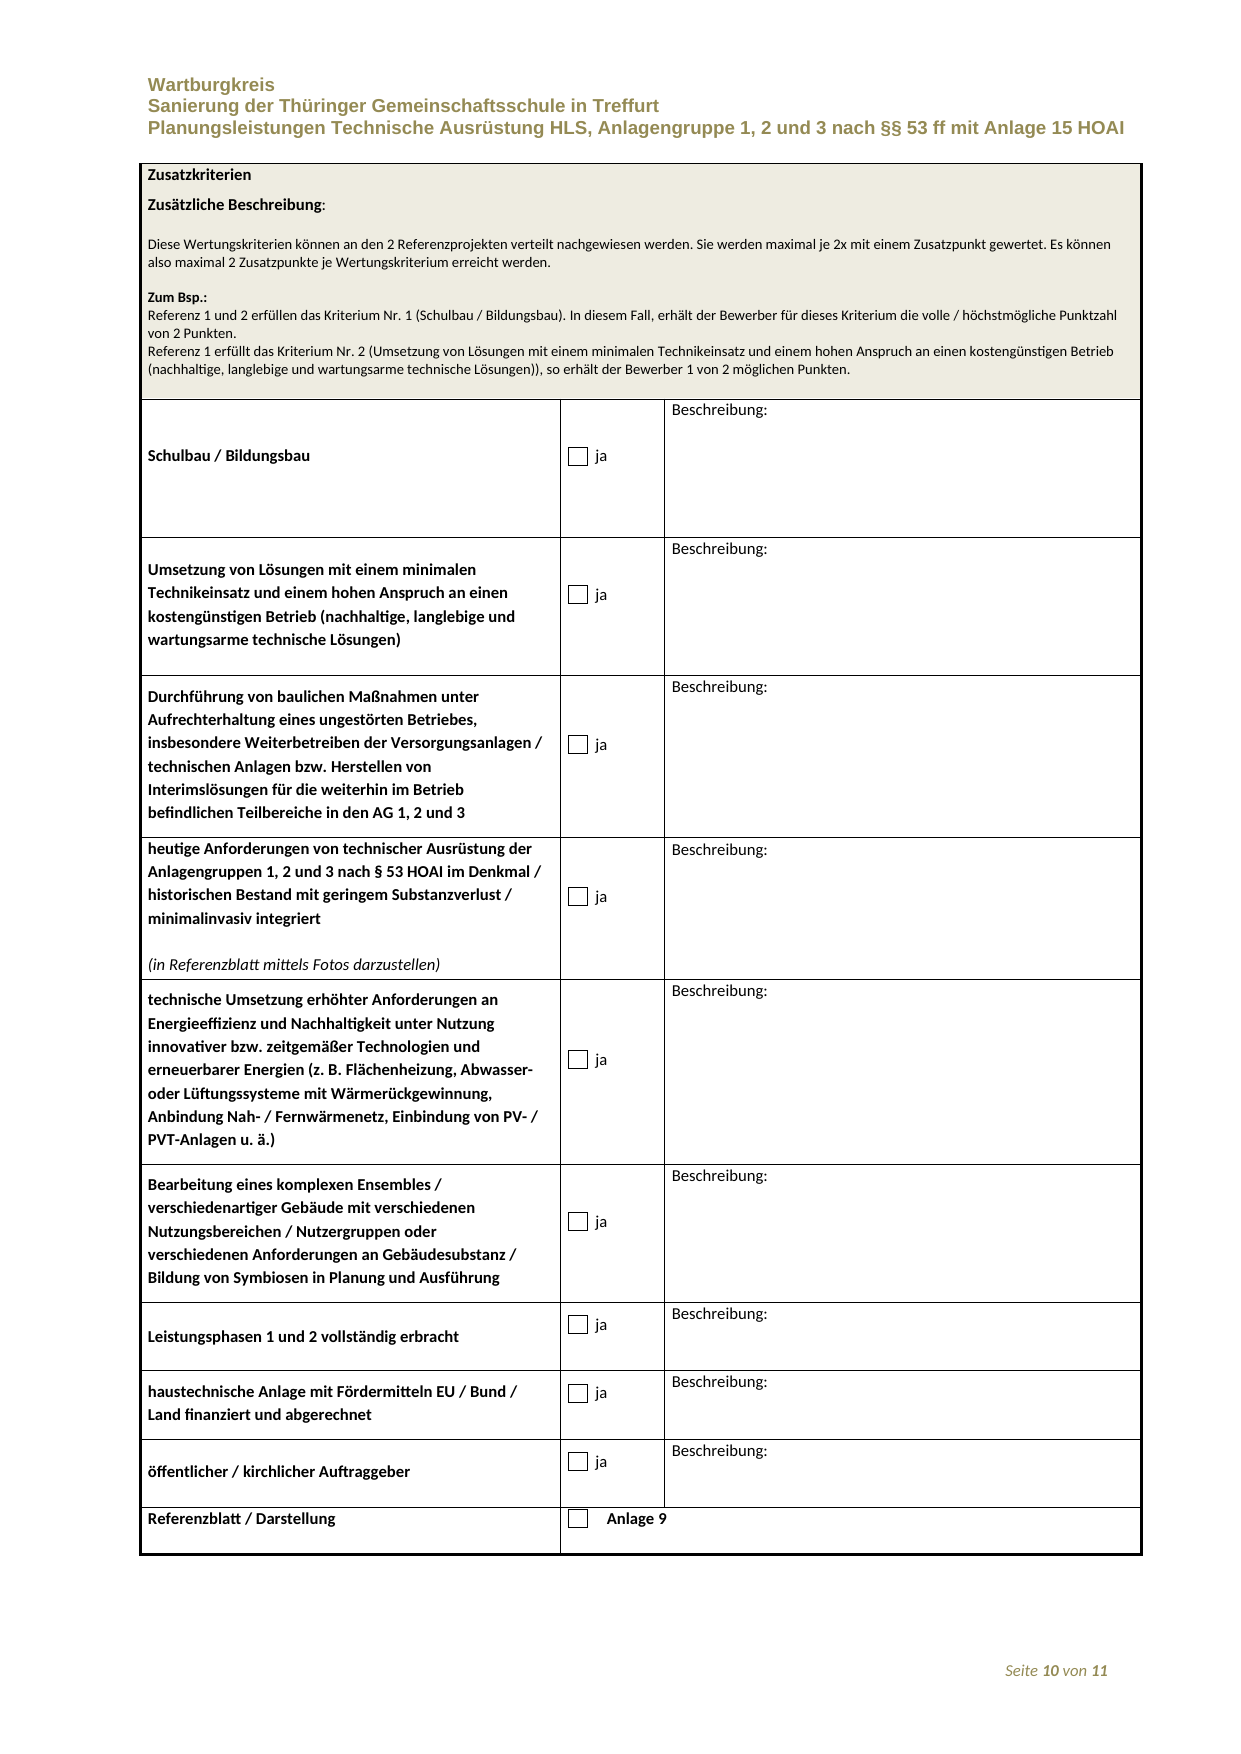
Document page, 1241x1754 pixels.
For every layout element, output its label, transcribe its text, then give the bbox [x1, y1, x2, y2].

table_cell Anlage 9 [561, 1508, 1140, 1553]
table_cell Beschreibung: [665, 676, 1140, 837]
table_cell ja [561, 980, 664, 1164]
table_cell Beschreibung: [665, 538, 1140, 675]
table_cell Schulbau / Bildungsbau [142, 400, 560, 537]
table_cell ja [561, 1303, 664, 1370]
table_cell ja [561, 1165, 664, 1302]
table_cell Umsetzung von Lösungen mit einem minimalen Technikeinsatz und einem hohen Anspruch an einen kostengünstigen Betrieb (nachhaltige, langlebige und wartungsarme technische Lösungen) [142, 538, 560, 675]
table_cell Referenzblatt / Darstellung [142, 1508, 560, 1553]
table_cell Zusatzkriterien Zusätzliche Beschreibung: Diese Wertungskriterien können an den 2 Referenzprojekten verteilt nachgewiesen werden. Sie werden maximal je 2x mit einem Zusatzpunkt gewertet. Es können also maximal 2 Zusatzpunkte je Wertungskriterium erreicht werden. Zum Bsp.: Referenz 1 und 2 erfüllen das Kriterium Nr. 1 (Schulbau / Bildungsbau). In diesem Fall, erhält der Bewerber für dieses Kriterium die volle / höchstmögliche Punktzahl von 2 Punkten. Referenz 1 erfüllt das Kriterium Nr. 2 (Umsetzung von Lösungen mit einem minimalen Technikeinsatz und einem hohen Anspruch an einen kostengünstigen Betrieb (nachhaltige, langlebige und wartungsarme technische Lösungen)), so erhält der Bewerber 1 von 2 möglichen Punkten. [142, 164, 1140, 398]
table_cell Beschreibung: [665, 1165, 1140, 1302]
table_cell Beschreibung: [665, 980, 1140, 1164]
table_cell ja [561, 1440, 664, 1507]
table_cell ja [561, 538, 664, 675]
table_cell ja [561, 676, 664, 837]
table_cell Beschreibung: [665, 400, 1140, 537]
table_cell Bearbeitung eines komplexen Ensembles / verschiedenartiger Gebäude mit verschiedenen Nutzungsbereichen / Nutzergruppen oder verschiedenen Anforderungen an Gebäudesubstanz / Bildung von Symbiosen in Planung und Ausführung [142, 1165, 560, 1302]
table_cell ja [561, 1371, 664, 1439]
table_cell Beschreibung: [665, 1440, 1140, 1507]
table_cell haustechnische Anlage mit Fördermitteln EU / Bund / Land finanziert und abgerechnet [142, 1371, 560, 1439]
table_cell Beschreibung: [665, 1303, 1140, 1370]
table_cell Beschreibung: [665, 1371, 1140, 1439]
table_cell Durchführung von baulichen Maßnahmen unter Aufrechterhaltung eines ungestörten Betriebes, insbesondere Weiterbetreiben der Versorgungsanlagen / technischen Anlagen bzw. Herstellen von Interimslösungen für die weiterhin im Betrieb befindlichen Teilbereiche in den AG 1, 2 und 3 [142, 676, 560, 837]
table_cell Beschreibung: [665, 838, 1140, 979]
table_cell ja [561, 838, 664, 979]
table_cell Leistungsphasen 1 und 2 vollständig erbracht [142, 1303, 560, 1370]
table_cell technische Umsetzung erhöhter Anforderungen an Energieeffizienz und Nachhaltigkeit unter Nutzung innovativer bzw. zeitgemäßer Technologien und erneuerbarer Energien (z. B. Flächenheizung, Abwasser- oder Lüftungssysteme mit Wärmerückgewinnung, Anbindung Nah- / Fernwärmenetz, Einbindung von PV- / PVT-Anlagen u. ä.) [142, 980, 560, 1164]
table_cell ja [561, 400, 664, 537]
table_cell öffentlicher / kirchlicher Auftraggeber [142, 1440, 560, 1507]
table_cell heutige Anforderungen von technischer Ausrüstung der Anlagengruppen 1, 2 und 3 nach § 53 HOAI im Denkmal / historischen Bestand mit geringem Substanzverlust / minimalinvasiv integriert (in Referenzblatt mittels Fotos darzustellen) [142, 838, 560, 979]
